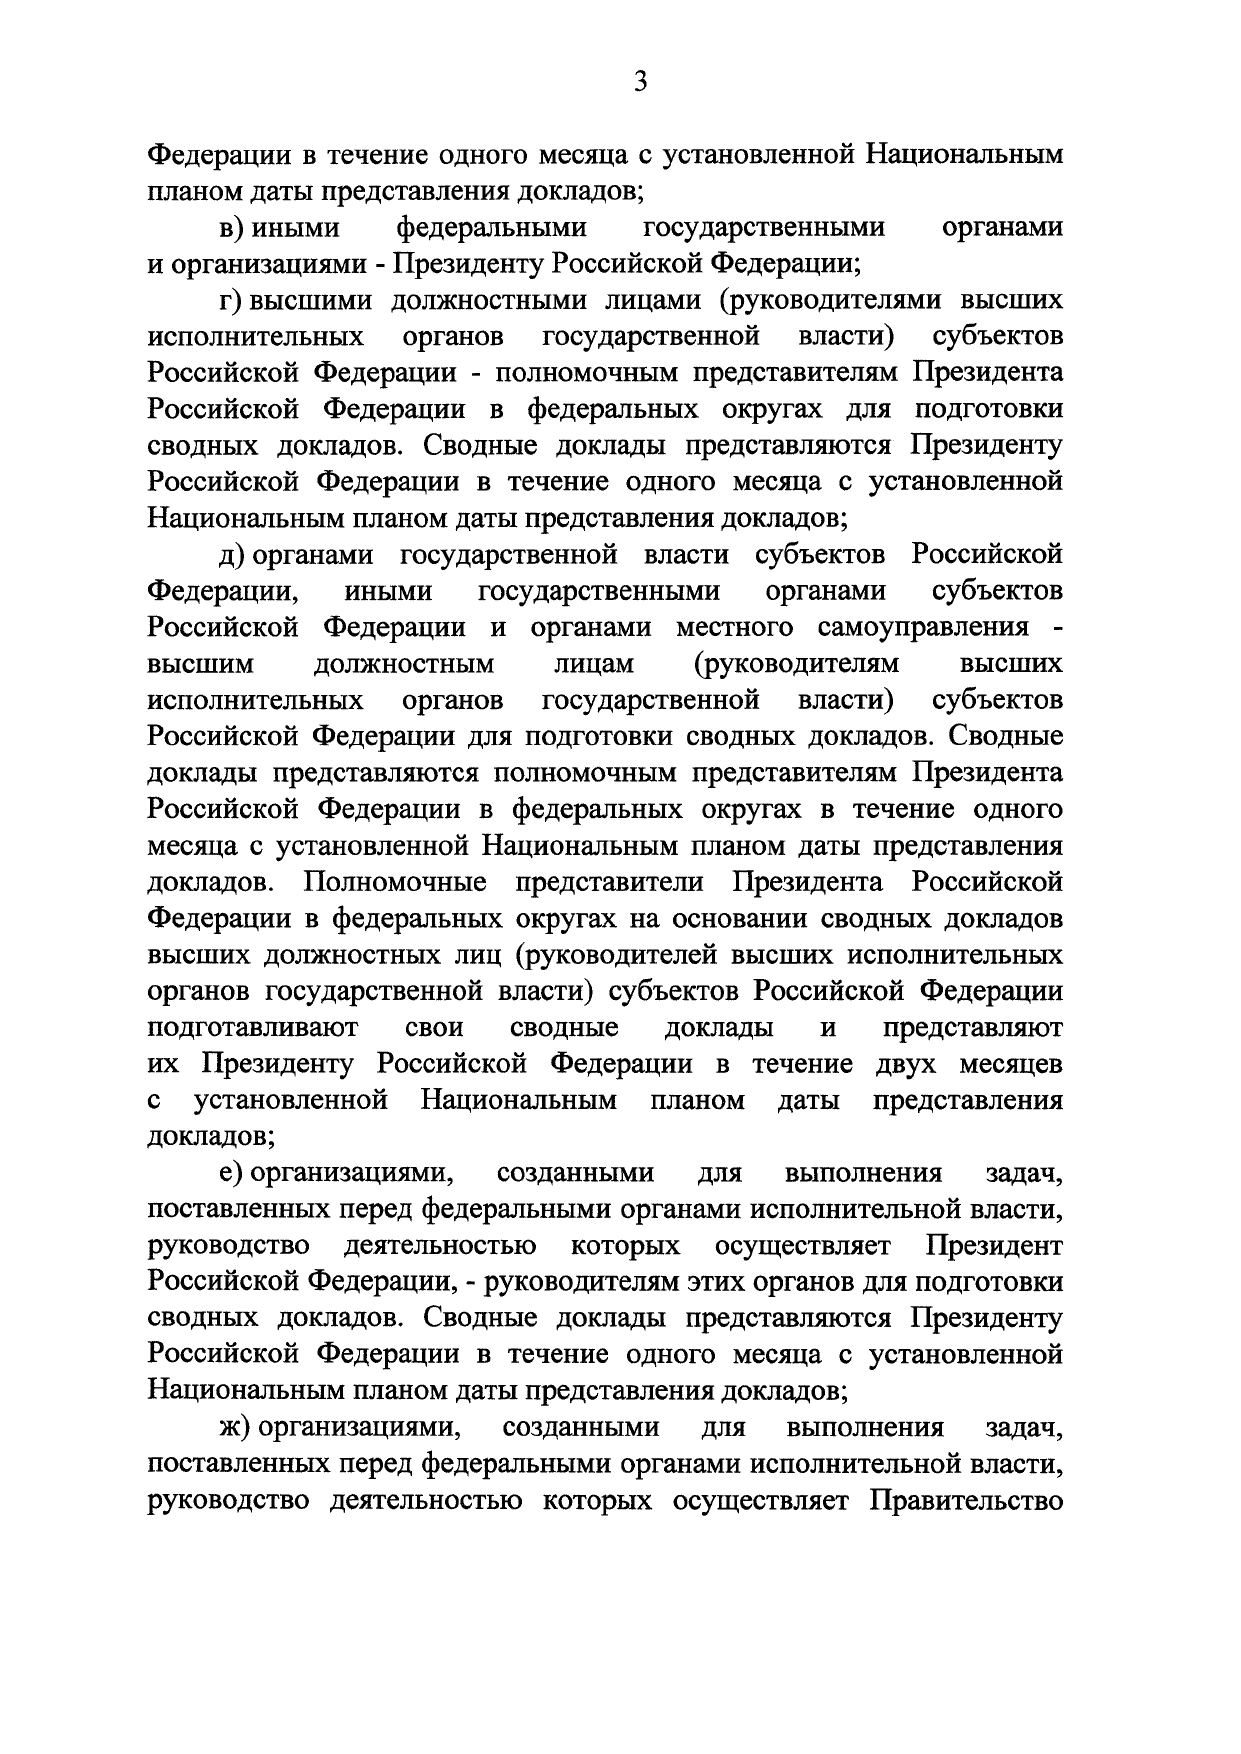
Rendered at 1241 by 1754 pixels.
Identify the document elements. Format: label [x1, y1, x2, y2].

picture [147, 70, 1064, 1516]
